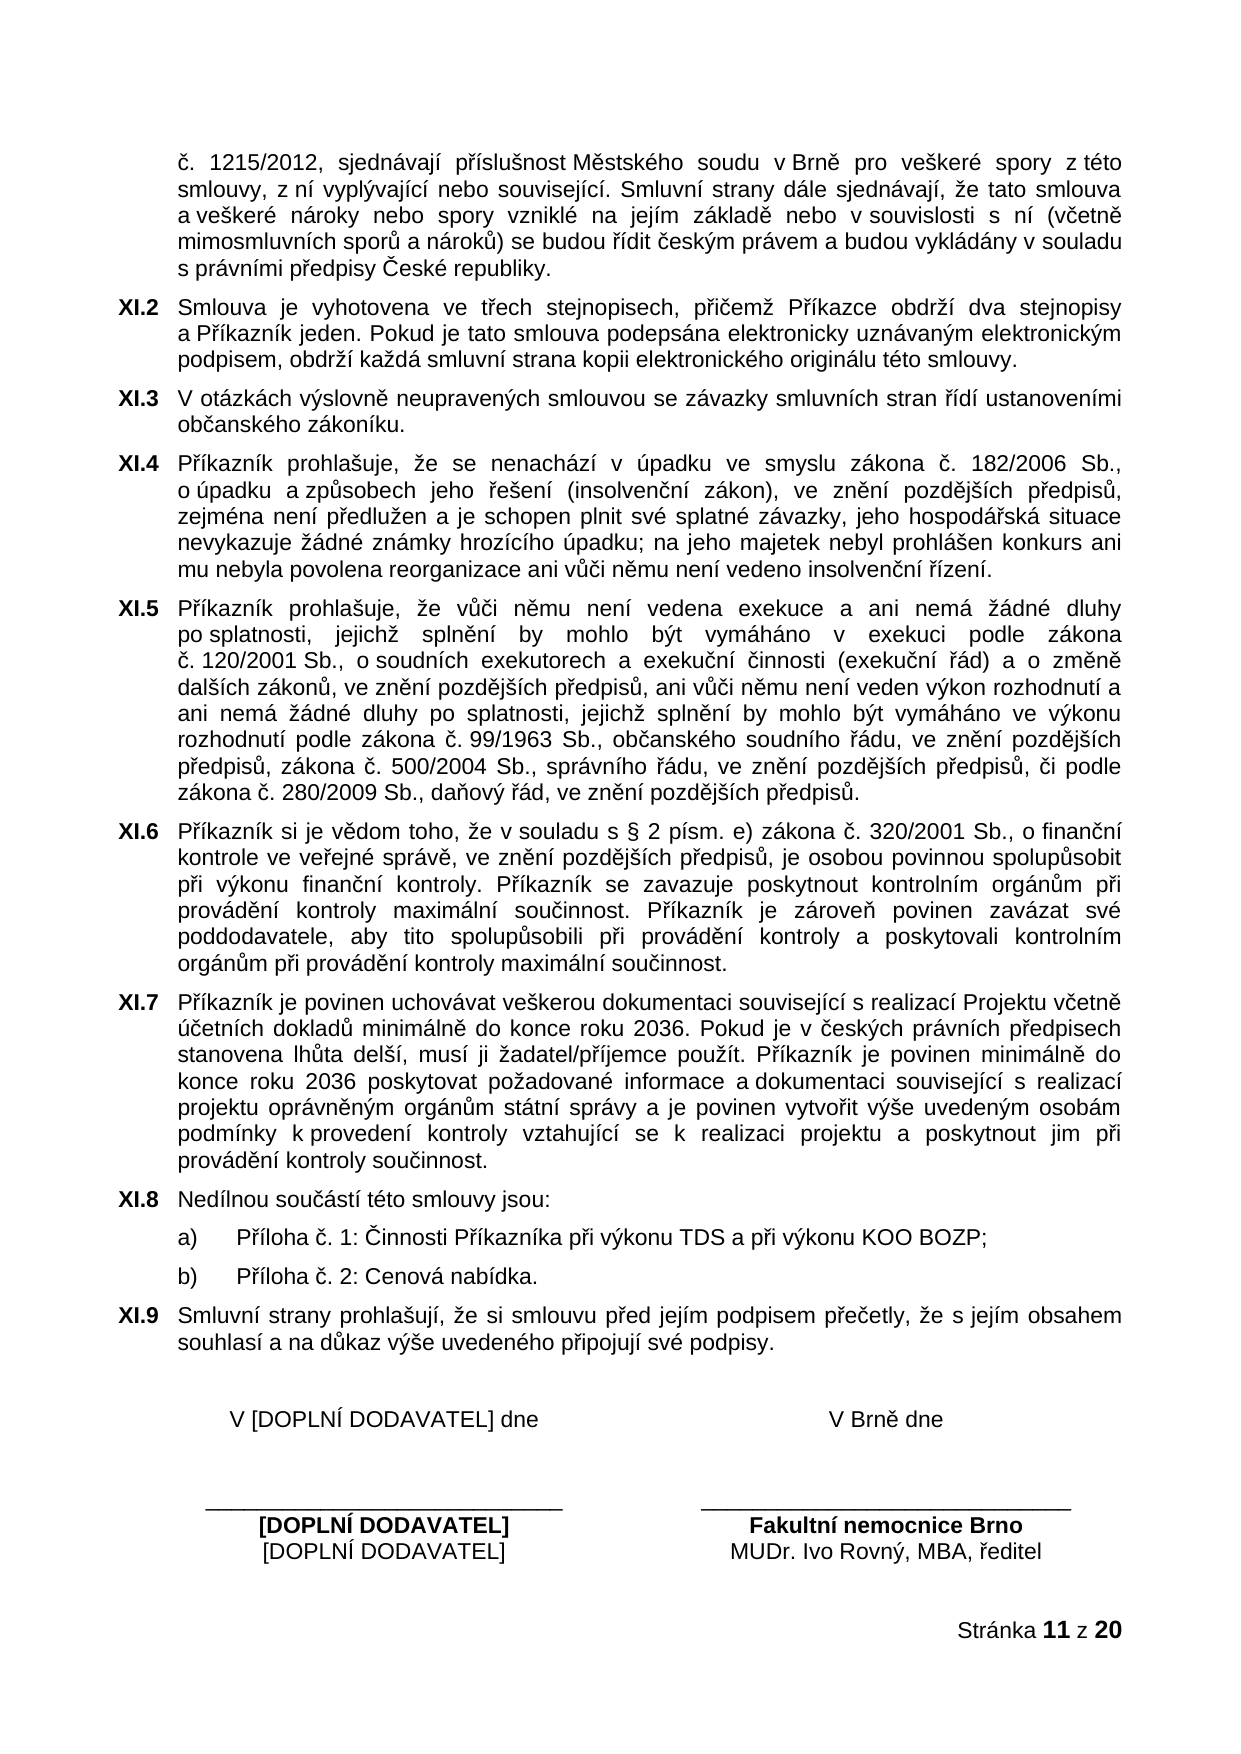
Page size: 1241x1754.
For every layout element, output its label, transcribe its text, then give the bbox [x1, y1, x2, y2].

list V [DOPLNÍ DODAVATEL] dne V Brně dne [118, 1406, 1122, 1432]
list [DOPLNÍ DODAVATEL] MUDr. Ivo Rovný, MBA, ředitel [118, 1538, 1122, 1564]
list Nedílnou součástí této smlouvy jsou: [118, 1186, 1122, 1212]
text Příkazník prohlašuje, že se nenachází v úpadku ve smyslu zákona č. 182/2006 Sb., o úpadku a způsobech jeho řešení (insolvenční zákon), ve znění pozdějších předpisů, zejména není předlužen a je schopen plnit své splatné závazky, jeho hospodářská situace nevykazuje žádné známky hrozícího úpadku; na jeho majetek nebyl prohlášen konkurs ani mu nebyla povolena reorganizace ani vůči němu není vedeno insolvenční řízení. [118, 450, 1122, 582]
text Příkazník si je vědom toho, že v souladu s § 2 písm. e) zákona č. 320/2001 Sb., o finanční kontrole ve veřejné správě, ve znění pozdějších předpisů, je osobou povinnou spolupůsobit při výkonu finanční kontroly. Příkazník se zavazuje poskytnout kontrolním orgánům při provádění kontroly maximální součinnost. Příkazník je zároveň povinen zavázat své poddodavatele, aby tito spolupůsobili při provádění kontroly a poskytovali kontrolním orgánům při provádění kontroly maximální součinnost. [118, 818, 1122, 976]
text Smluvní strany prohlašují, že si smlouvu před jejím podpisem přečetly, že s jejím obsahem souhlasí a na důkaz výše uvedeného připojují své podpisy. [118, 1302, 1122, 1355]
text Příkazník je povinen uchovávat veškerou dokumentaci související s realizací Projektu včetně účetních dokladů minimálně do konce roku 2036. Pokud je v českých právních předpisech stanovena lhůta delší, musí ji žadatel/příjemce použít. Příkazník je povinen minimálně do konce roku 2036 poskytovat požadované informace a dokumentaci související s realizací projektu oprávněným orgánům státní správy a je povinen vytvořit výše uvedeným osobám podmínky k provedení kontroly vztahující se k realizaci projektu a poskytnout jim při provádění kontroly součinnost. [118, 988, 1122, 1173]
text Příloha č. 2: Cenová nabídka. [177, 1263, 1122, 1289]
text Příloha č. 1: Činnosti Příkazníka při výkonu TDS a při výkonu KOO BOZP; [177, 1224, 1122, 1251]
list ____________________________ _____________________________ [118, 1485, 1122, 1512]
text V otázkách výslovně neupravených smlouvou se závazky smluvních stran řídí ustanoveními občanského zákoníku. [118, 385, 1122, 438]
list [DOPLNÍ DODAVATEL] Fakultní nemocnice Brno [118, 1512, 1122, 1538]
text Smlouva je vyhotovena ve třech stejnopisech, přičemž Příkazce obdrží dva stejnopisy a Příkazník jeden. Pokud je tato smlouva podepsána elektronicky uznávaným elektronickým podpisem, obdrží každá smluvní strana kopii elektronického originálu této smlouvy. [118, 293, 1122, 373]
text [118, 149, 1122, 281]
text Příkazník prohlašuje, že vůči němu není vedena exekuce a ani nemá žádné dluhy po splatnosti, jejichž splnění by mohlo být vymáháno v exekuci podle zákona č. 120/2001 Sb., o soudních exekutorech a exekuční činnosti (exekuční řád) a o změně dalších zákonů, ve znění pozdějších předpisů, ani vůči němu není veden výkon rozhodnutí a ani nemá žádné dluhy po splatnosti, jejichž splnění by mohlo být vymáháno ve výkonu rozhodnutí podle zákona č. 99/1963 Sb., občanského soudního řádu, ve znění pozdějších předpisů, zákona č. 500/2004 Sb., správního řádu, ve znění pozdějších předpisů, či podle zákona č. 280/2009 Sb., daňový řád, ve znění pozdějších předpisů. [118, 594, 1122, 805]
